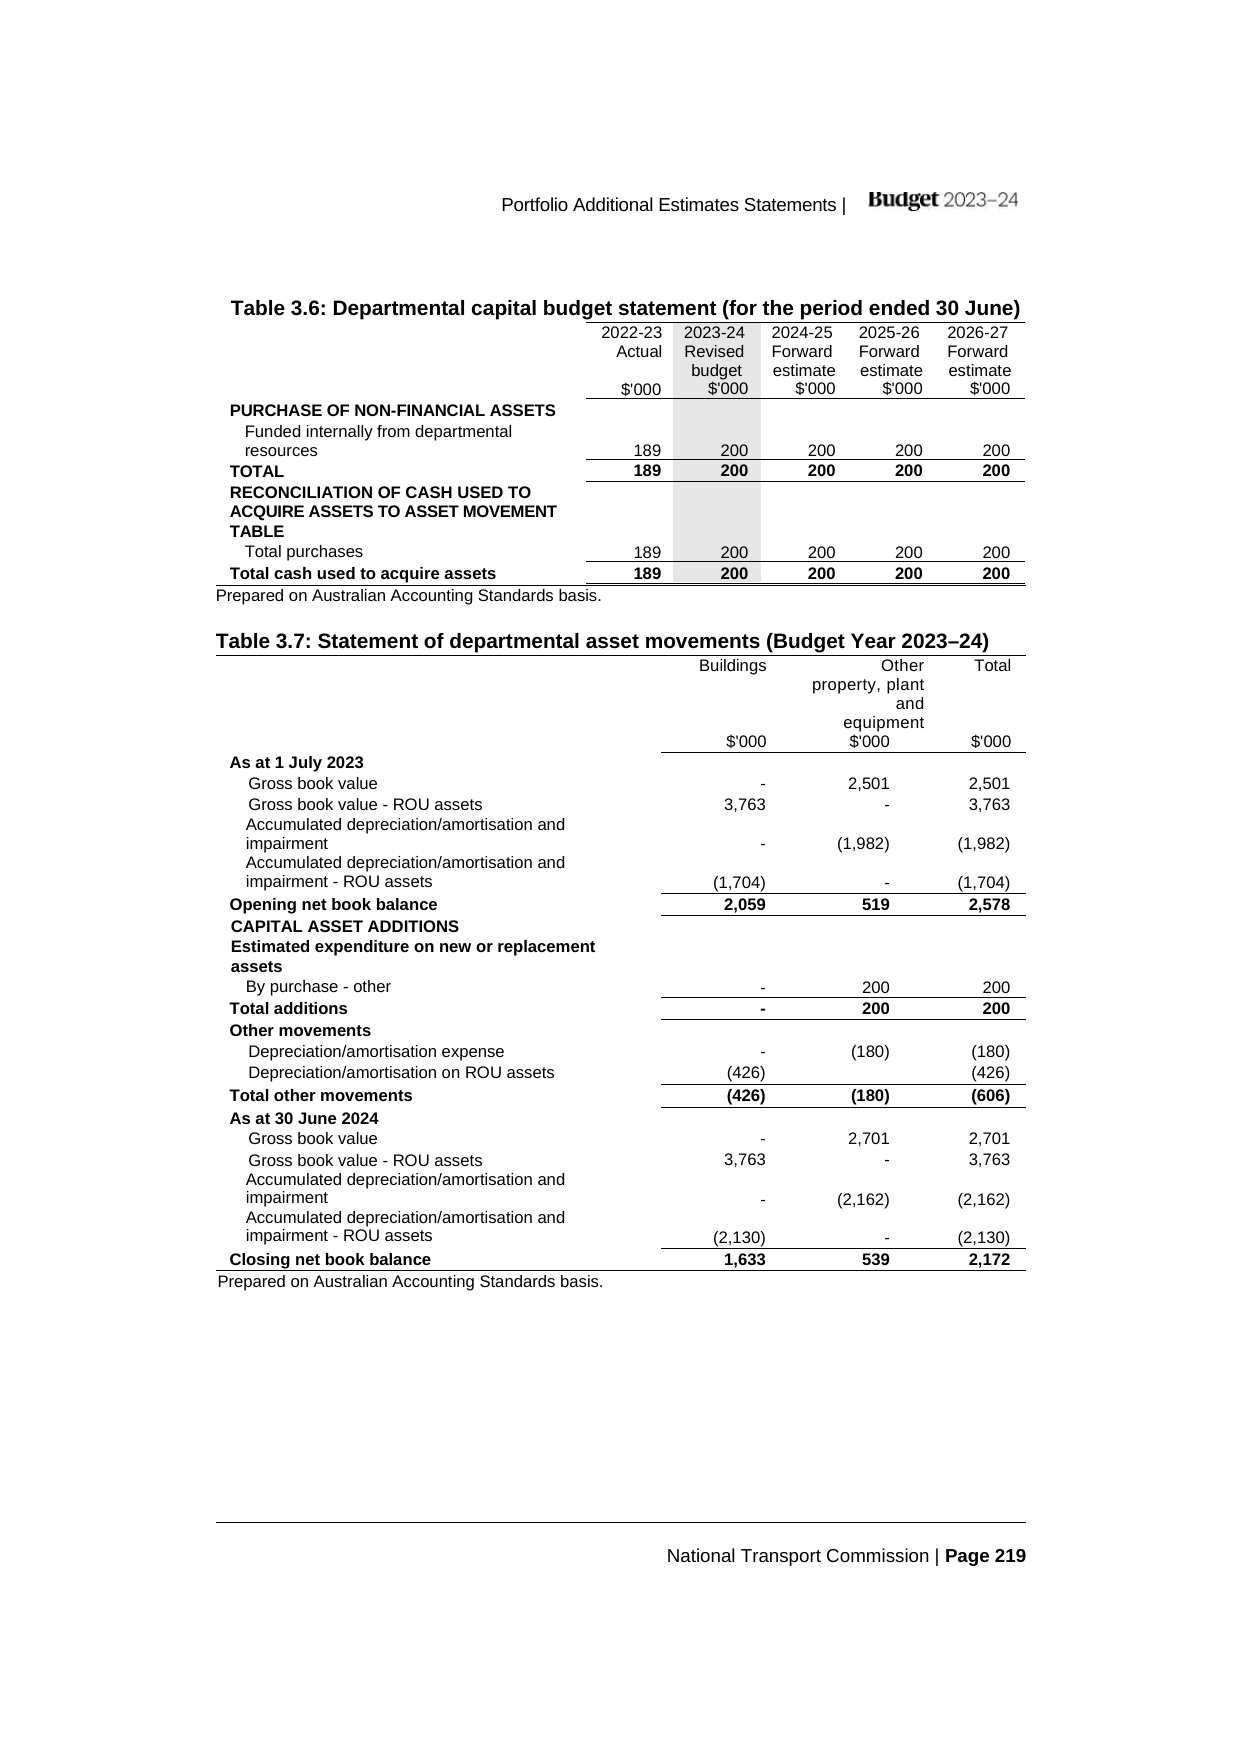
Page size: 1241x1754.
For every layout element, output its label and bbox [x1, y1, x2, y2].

picture [868, 192, 1018, 211]
